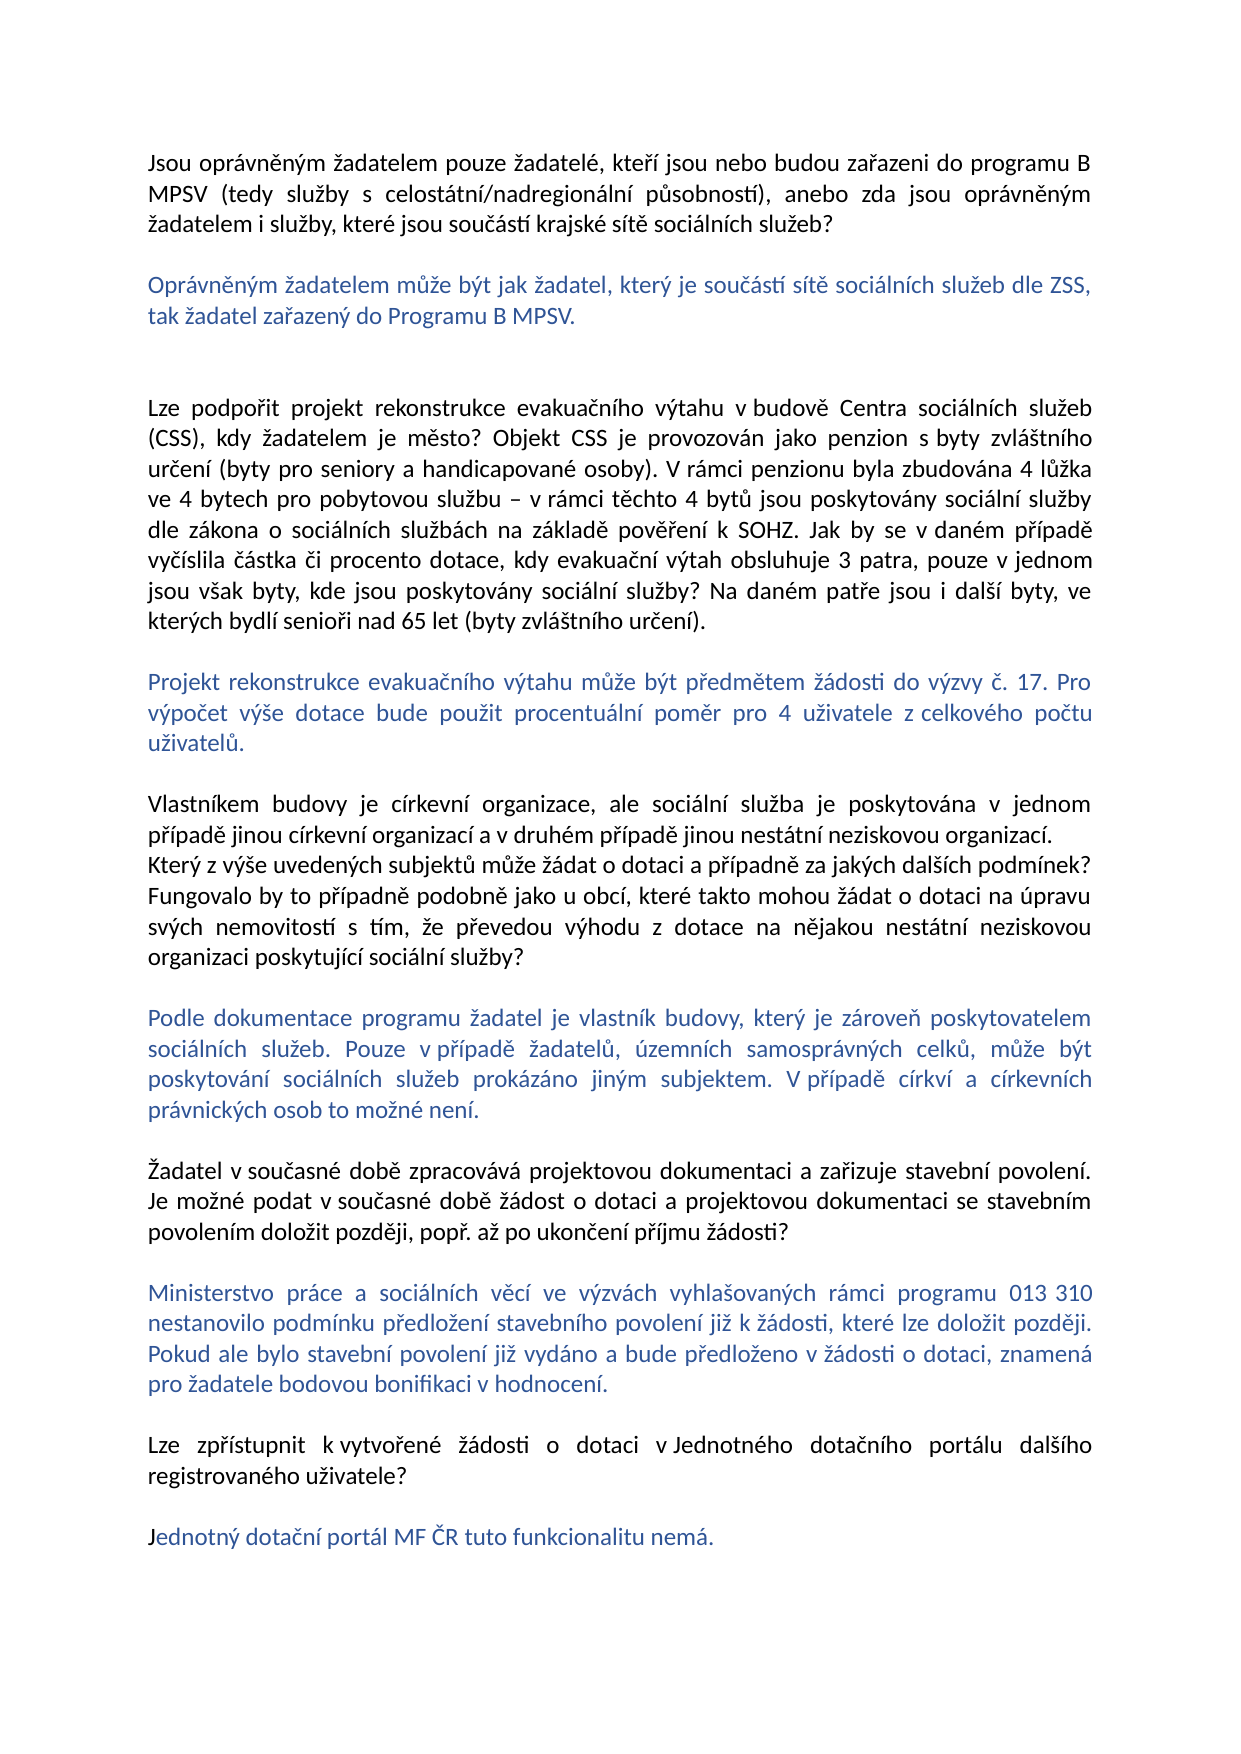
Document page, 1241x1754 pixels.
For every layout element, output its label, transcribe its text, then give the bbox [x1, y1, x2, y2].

text Podle dokumentace programu žadatel je vlastník budovy, který je zároveň poskytovatelem sociálních služeb. Pouze v případě žadatelů, územních samosprávných celků, může být poskytování sociálních služeb prokázáno jiným subjektem. V případě církví a církevních právnických osob to možné není. [148, 1002, 1093, 1124]
text Který z výše uvedených subjektů může žádat o dotaci a případně za jakých dalších podmínek? Fungovalo by to případně podobně jako u obcí, které takto mohou žádat o dotaci na úpravu svých nemovitostí s tím, že převedou výhodu z dotace na nějakou nestátní neziskovou organizaci poskytující sociální služby? [148, 849, 1093, 972]
text Lze podpořit projekt rekonstrukce evakuačního výtahu v budově Centra sociálních služeb (CSS), kdy žadatelem je město? Objekt CSS je provozován jako penzion s byty zvláštního určení (byty pro seniory a handicapované osoby). V rámci penzionu byla zbudována 4 lůžka ve 4 bytech pro pobytovou službu – v rámci těchto 4 bytů jsou poskytovány sociální služby dle zákona o sociálních službách na základě pověření k SOHZ. Jak by se v daném případě vyčíslila částka či procento dotace, kdy evakuační výtah obsluhuje 3 patra, pouze v jednom jsou však byty, kde jsou poskytovány sociální služby? Na daném patře jsou i další byty, ve kterých bydlí senioři nad 65 let (byty zvláštního určení). [148, 392, 1093, 636]
text Oprávněným žadatelem může být jak žadatel, který je součástí sítě sociálních služeb dle ZSS, tak žadatel zařazený do Programu B MPSV. [148, 270, 1093, 331]
text Vlastníkem budovy je církevní organizace, ale sociální služba je poskytována v jednom případě jinou církevní organizací a v druhém případě jinou nestátní neziskovou organizací. [148, 788, 1093, 849]
text Jednotný dotační portál MF ČR tuto funkcionalitu nemá. [148, 1521, 1093, 1552]
text Lze zpřístupnit k vytvořené žádosti o dotaci v Jednotného dotačního portálu dalšího registrovaného uživatele? [148, 1429, 1093, 1491]
text Žadatel v současné době zpracovává projektovou dokumentaci a zařizuje stavební povolení. Je možné podat v současné době žádost o dotaci a projektovou dokumentaci se stavebním povolením doložit později, popř. až po ukončení příjmu žádosti? [148, 1155, 1093, 1246]
text Jsou oprávněným žadatelem pouze žadatelé, kteří jsou nebo budou zařazeni do programu B MPSV (tedy služby s celostátní/nadregionální působností), anebo zda jsou oprávněným žadatelem i služby, které jsou součástí krajské sítě sociálních služeb? [148, 148, 1093, 239]
text Ministerstvo práce a sociálních věcí ve výzvách vyhlašovaných rámci programu 013 310 nestanovilo podmínku předložení stavebního povolení již k žádosti, které lze doložit později. Pokud ale bylo stavební povolení již vydáno a bude předloženo v žádosti o dotaci, znamená pro žadatele bodovou bonifikaci v hodnocení. [148, 1277, 1093, 1399]
text Projekt rekonstrukce evakuačního výtahu může být předmětem žádosti do výzvy č. 17. Pro výpočet výše dotace bude použit procentuální poměr pro 4 uživatele z celkového počtu uživatelů. [148, 666, 1093, 758]
